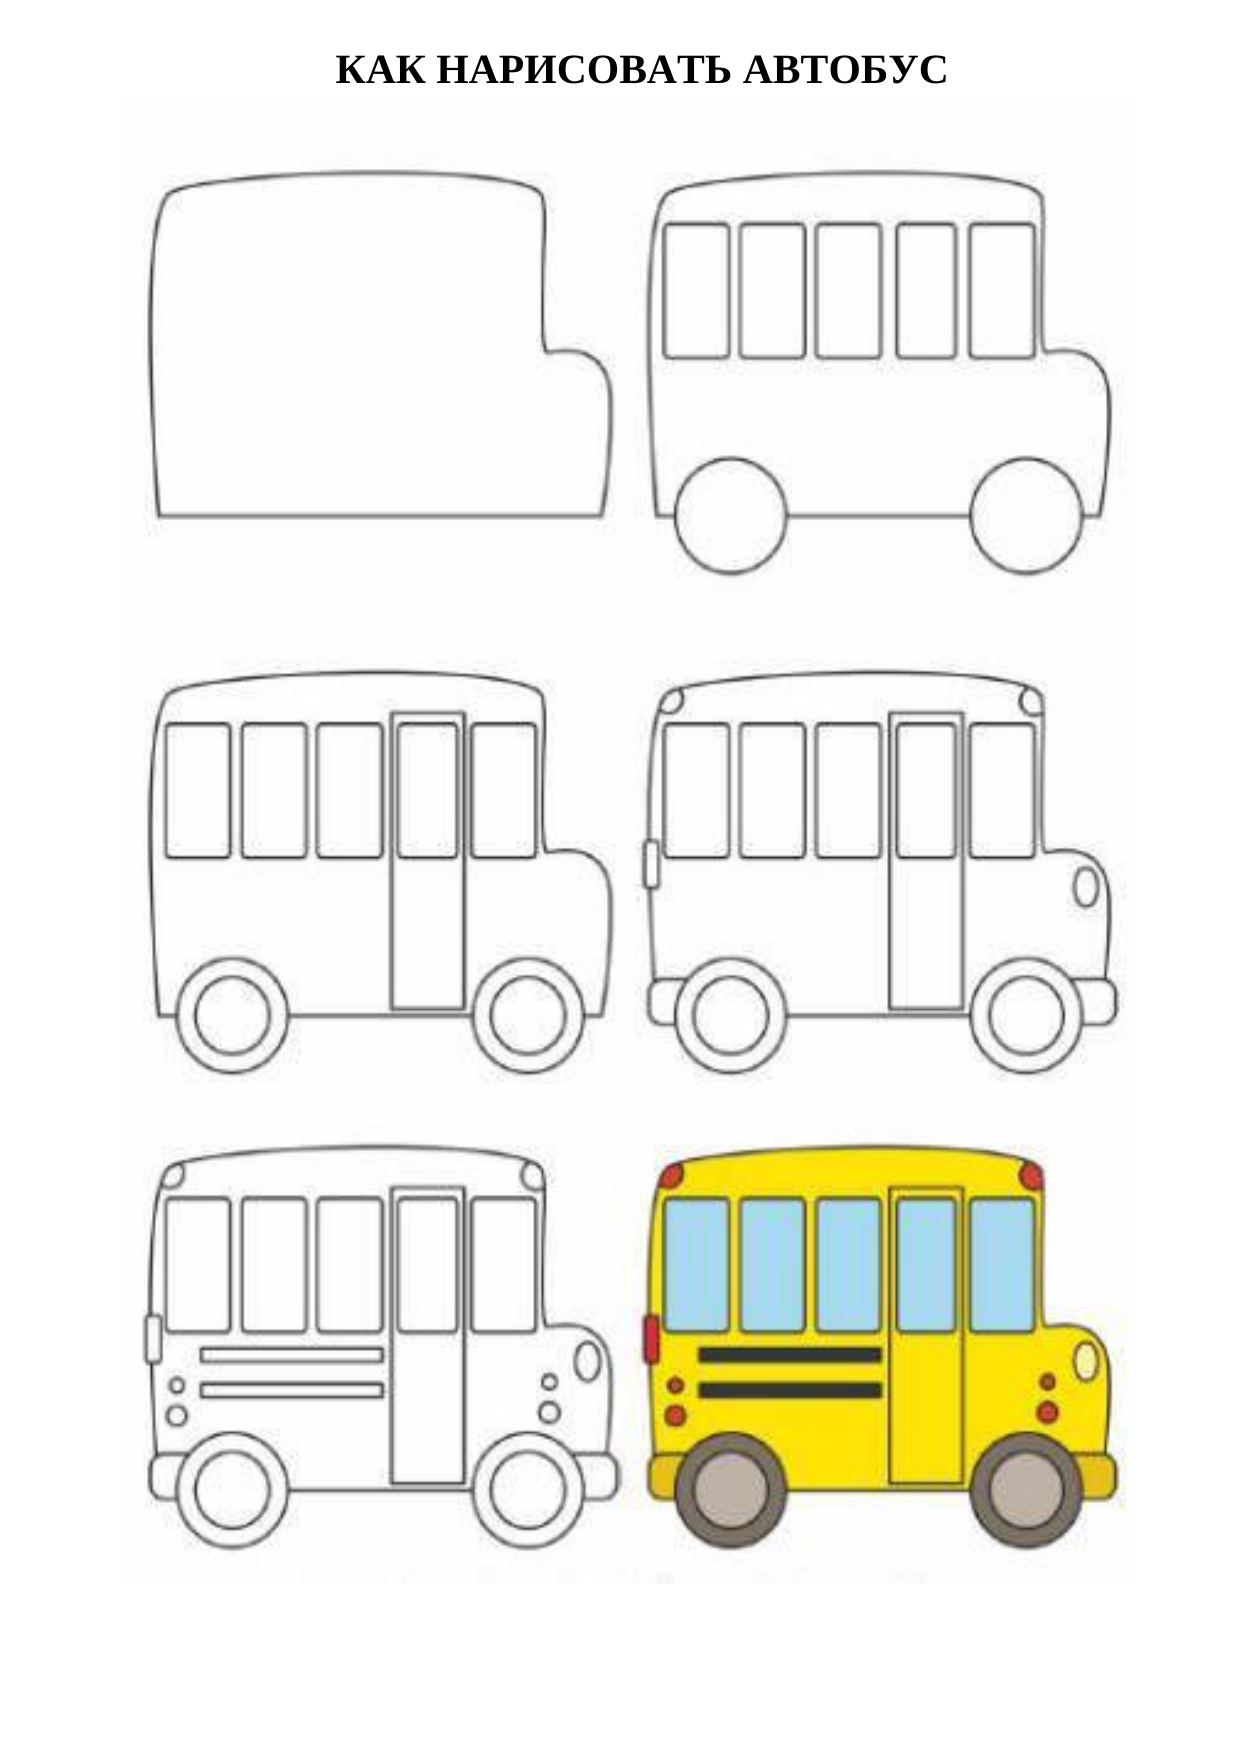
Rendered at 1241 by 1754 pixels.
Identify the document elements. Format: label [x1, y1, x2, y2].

picture [121, 92, 1134, 1584]
text [15, 44, 1240, 1724]
